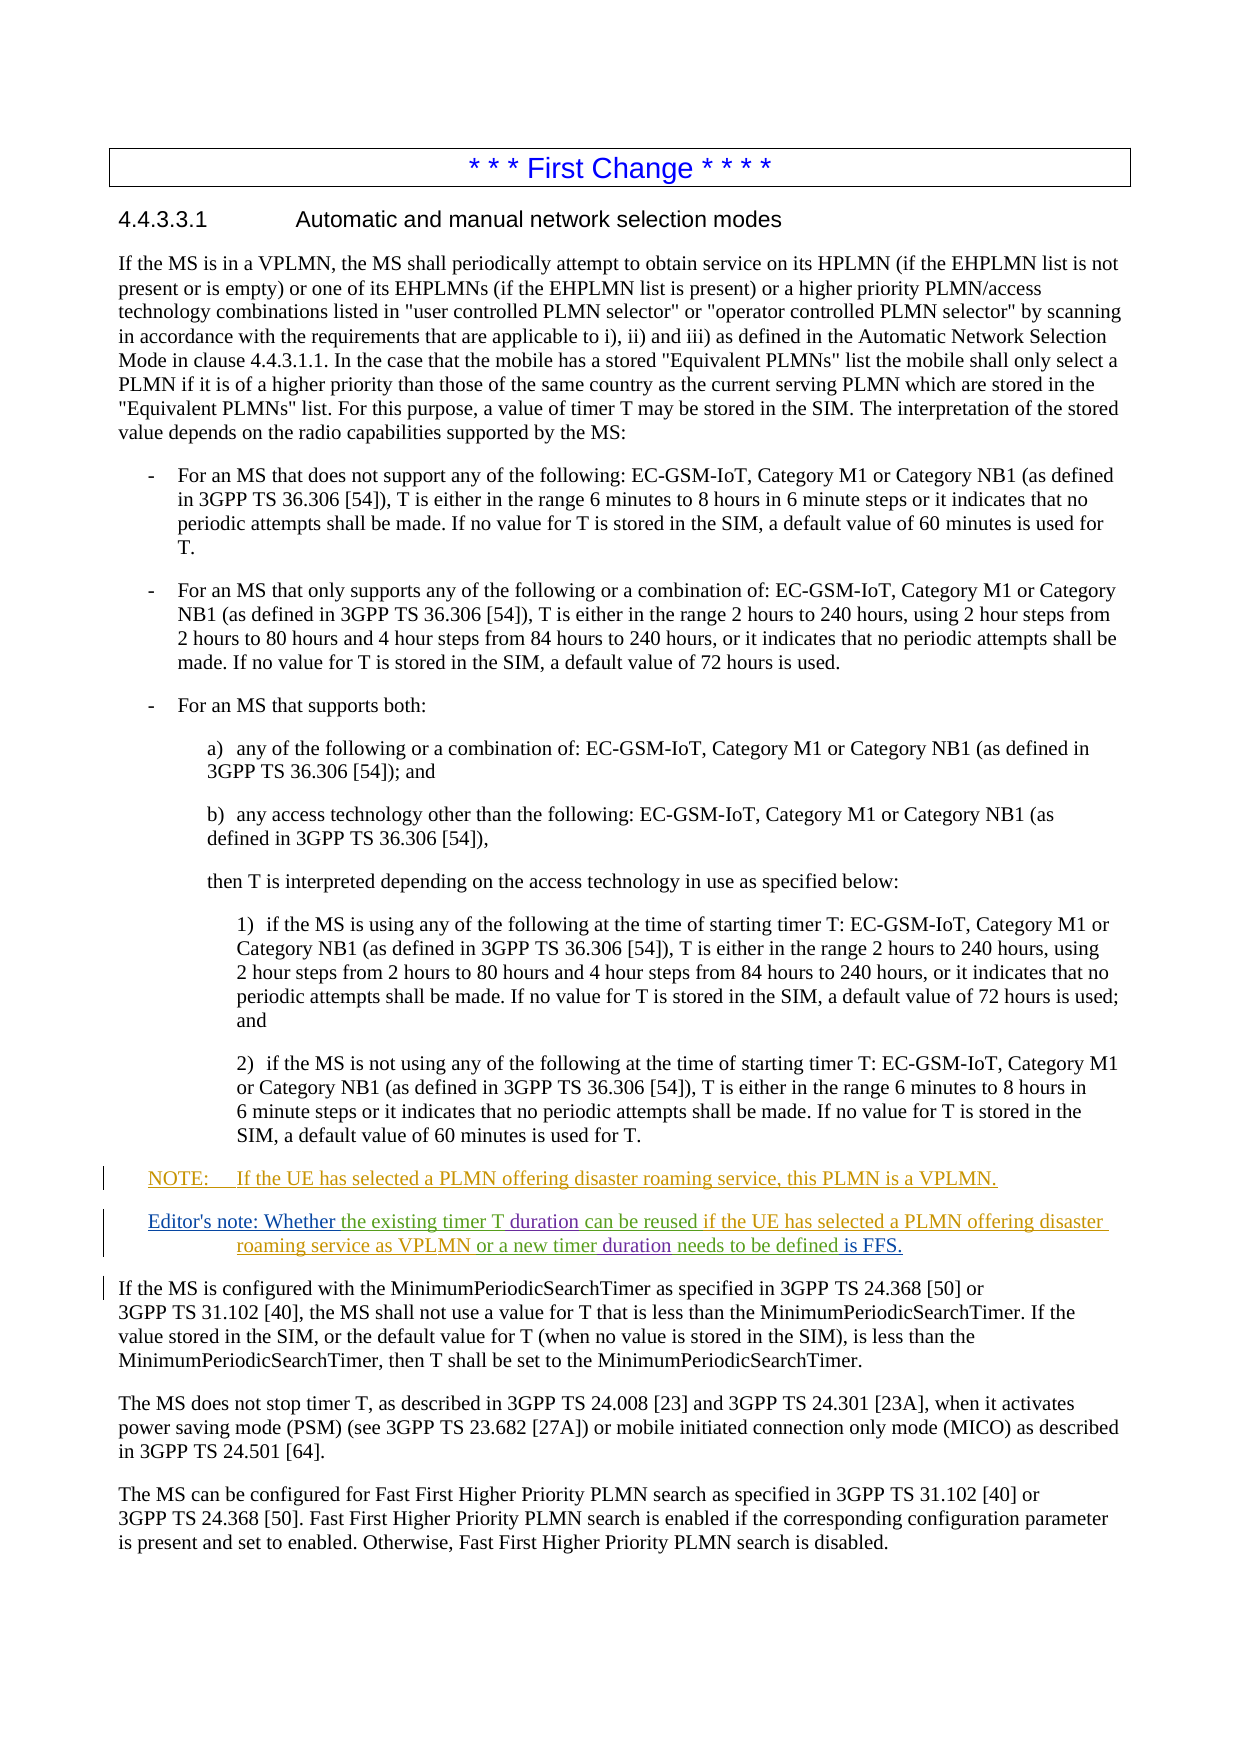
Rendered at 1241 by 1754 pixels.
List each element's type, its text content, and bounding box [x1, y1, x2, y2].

text * * * First Change * * * * [110, 149, 1130, 186]
subtitle 4.4.3.3.1 Automatic and manual network selection modes [118, 206, 1122, 233]
text The MS can be configured for Fast First Higher Priority PLMN search as specified in 3GPP TS 31.102 [40] or 3GPP TS 24.368 [50]. Fast First Higher Priority PLMN search is enabled if the corresponding configuration parameter is present and set to enabled. Otherwise, Fast First Higher Priority PLMN search is disabled. [118, 1482, 1122, 1554]
text - For an MS that supports both: [148, 693, 1122, 717]
text then T is interpreted depending on the access technology in use as specified below: [207, 869, 1122, 893]
text The MS does not stop timer T, as described in 3GPP TS 24.008 [23] and 3GPP TS 24.301 [23A], when it activates power saving mode (PSM) (see 3GPP TS 23.682 [27A]) or mobile initiated connection only mode (MICO) as described in 3GPP TS 24.501 [64]. [118, 1391, 1122, 1463]
text a) any of the following or a combination of: EC-GSM-IoT, Category M1 or Category NB1 (as defined in 3GPP TS 36.306 [54]); and [207, 735, 1122, 783]
text b) any access technology other than the following: EC-GSM-IoT, Category M1 or Category NB1 (as defined in 3GPP TS 36.306 [54]), [207, 802, 1122, 850]
text - For an MS that does not support any of the following: EC-GSM-IoT, Category M1 or Category NB1 (as defined in 3GPP TS 36.306 [54]), T is either in the range 6 minutes to 8 hours in 6 minute steps or it indicates that no periodic attempts shall be made. If no value for T is stored in the SIM, a default value of 60 minutes is used for T. [148, 463, 1122, 559]
text - For an MS that only supports any of the following or a combination of: EC-GSM-IoT, Category M1 or Category NB1 (as defined in 3GPP TS 36.306 [54]), T is either in the range 2 hours to 240 hours, using 2 hour steps from 2 hours to 80 hours and 4 hour steps from 84 hours to 240 hours, or it indicates that no periodic attempts shall be made. If no value for T is stored in the SIM, a default value of 72 hours is used. [148, 578, 1122, 674]
text If the MS is configured with the MinimumPeriodicSearchTimer as specified in 3GPP TS 24.368 [50] or 3GPP TS 31.102 [40], the MS shall not use a value for T that is less than the MinimumPeriodicSearchTimer. If the value stored in the SIM, or the default value for T (when no value is stored in the SIM), is less than the MinimumPeriodicSearchTimer, then T shall be set to the MinimumPeriodicSearchTimer. [118, 1276, 1122, 1372]
text 1) if the MS is using any of the following at the time of starting timer T: EC-GSM-IoT, Category M1 or Category NB1 (as defined in 3GPP TS 36.306 [54]), T is either in the range 2 hours to 240 hours, using 2 hour steps from 2 hours to 80 hours and 4 hour steps from 84 hours to 240 hours, or it indicates that no periodic attempts shall be made. If no value for T is stored in the SIM, a default value of 72 hours is used; and [236, 912, 1122, 1032]
text 2) if the MS is not using any of the following at the time of starting timer T: EC-GSM-IoT, Category M1 or Category NB1 (as defined in 3GPP TS 36.306 [54]), T is either in the range 6 minutes to 8 hours in 6 minute steps or it indicates that no periodic attempts shall be made. If no value for T is stored in the SIM, a default value of 60 minutes is used for T. [236, 1051, 1122, 1147]
text If the MS is in a VPLMN, the MS shall periodically attempt to obtain service on its HPLMN (if the EHPLMN list is not present or is empty) or one of its EHPLMNs (if the EHPLMN list is present) or a higher priority PLMN/access technology combinations listed in "user controlled PLMN selector" or "operator controlled PLMN selector" by scanning in accordance with the requirements that are applicable to i), ii) and iii) as defined in the Automatic Network Selection Mode in clause 4.4.3.1.1. In the case that the mobile has a stored "Equivalent PLMNs" list the mobile shall only select a PLMN if it is of a higher priority than those of the same country as the current serving PLMN which are stored in the "Equivalent PLMNs" list. For this purpose, a value of timer T may be stored in the SIM. The interpretation of the stored value depends on the radio capabilities supported by the MS: [118, 251, 1122, 444]
